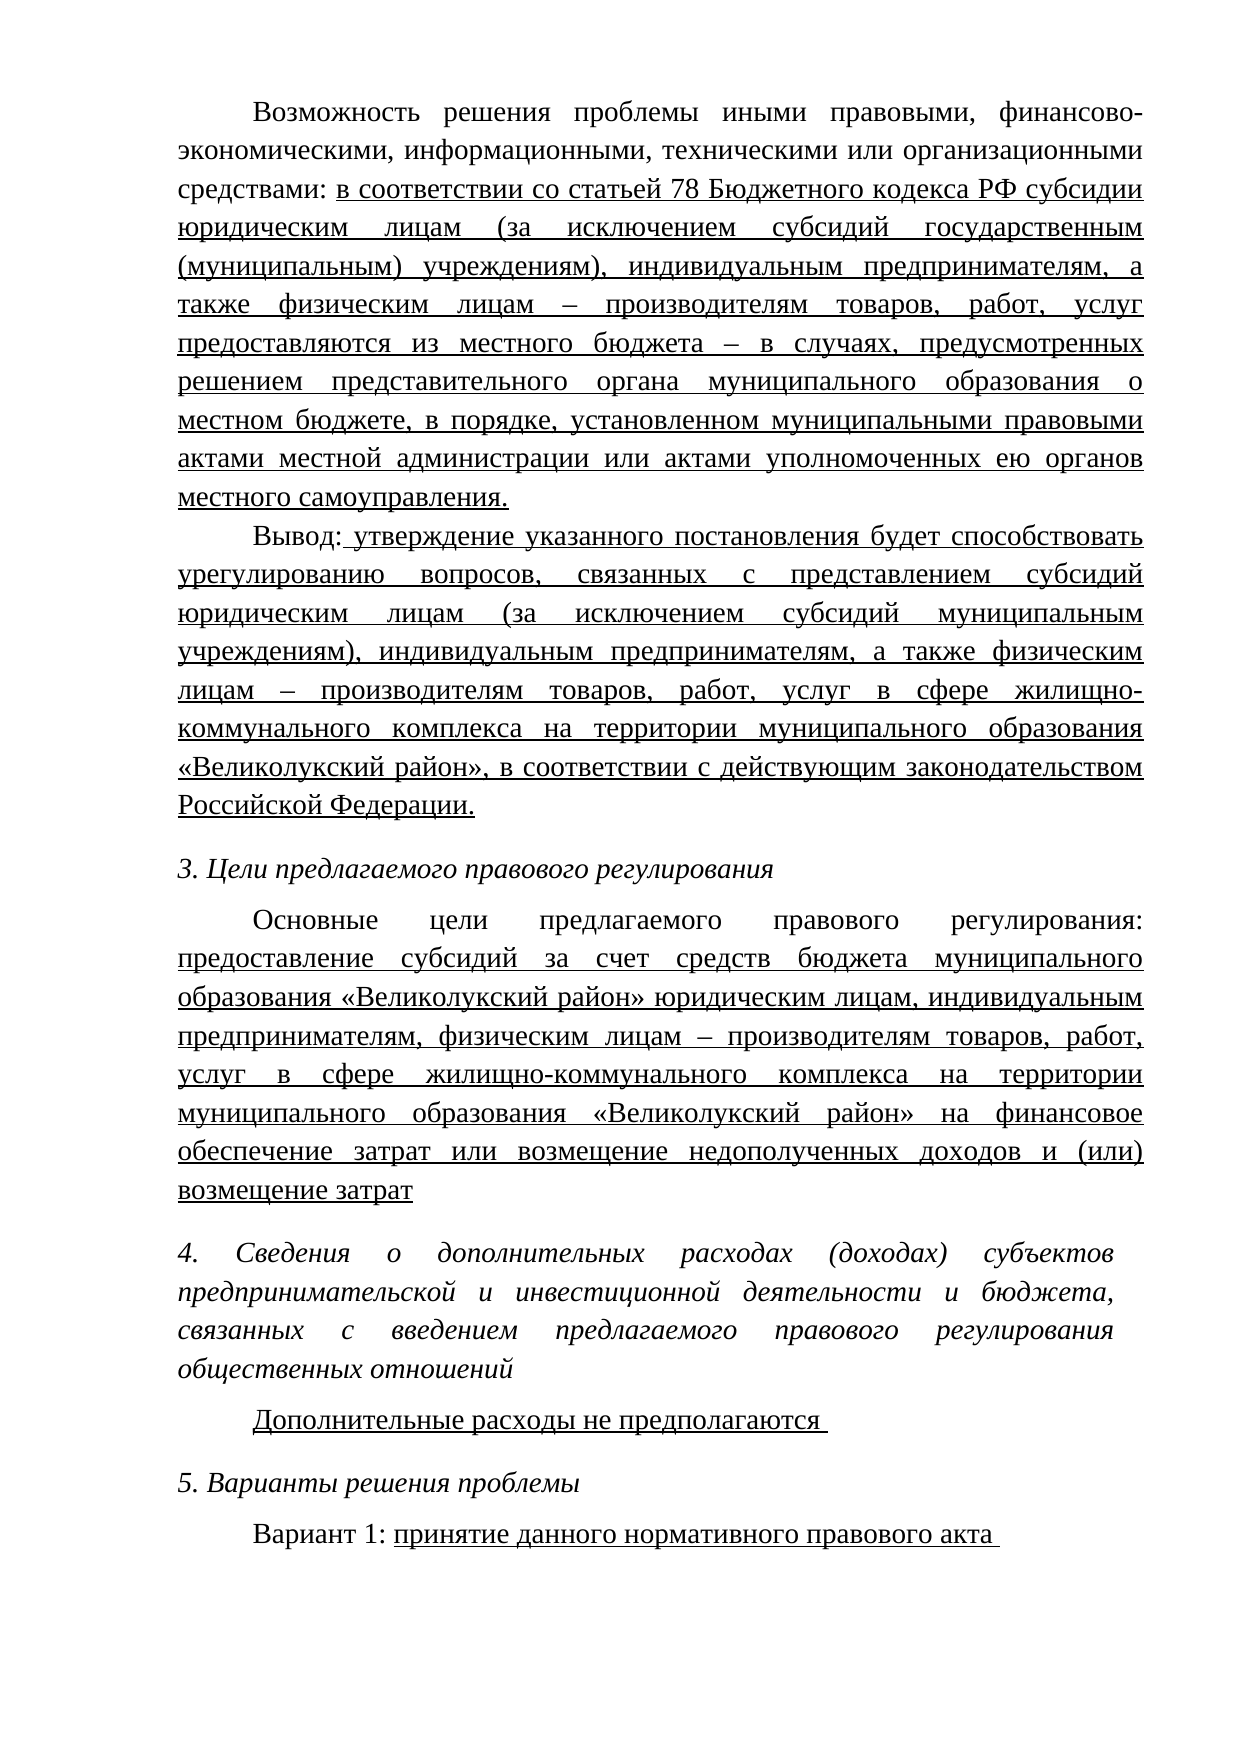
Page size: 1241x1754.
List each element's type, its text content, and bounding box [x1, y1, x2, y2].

text Основные цели предлагаемого правового регулирования: предоставление субсидий за счет средств бюджета муниципального образования «Великолукский район» юридическим лицам, индивидуальным предпринимателям, физическим лицам – производителям товаров, работ, услуг в сфере жилищно-коммунального комплекса на территории муниципального образования «Великолукский район» на финансовое обеспечение затрат или возмещение недополученных доходов и (или) возмещение затрат [177, 1086, 1144, 1124]
text Основные цели предлагаемого правового регулирования: предоставление субсидий за счет средств бюджета муниципального образования «Великолукский район» юридическим лицам, индивидуальным предпринимателям, физическим лицам – производителям товаров, работ, услуг в сфере жилищно-коммунального комплекса на территории муниципального образования «Великолукский район» на финансовое обеспечение затрат или возмещение недополученных доходов и (или) возмещение затрат [177, 902, 1144, 970]
text Основные цели предлагаемого правового регулирования: предоставление субсидий за счет средств бюджета муниципального образования «Великолукский район» юридическим лицам, индивидуальным предпринимателям, физическим лицам – производителям товаров, работ, услуг в сфере жилищно-коммунального комплекса на территории муниципального образования «Великолукский район» на финансовое обеспечение затрат или возмещение недополученных доходов и (или) возмещение затрат [177, 971, 1144, 1008]
text Основные цели предлагаемого правового регулирования: предоставление субсидий за счет средств бюджета муниципального образования «Великолукский район» юридическим лицам, индивидуальным предпринимателям, физическим лицам – производителям товаров, работ, услуг в сфере жилищно-коммунального комплекса на территории муниципального образования «Великолукский район» на финансовое обеспечение затрат или возмещение недополученных доходов и (или) возмещение затрат [177, 1163, 1144, 1205]
text Вывод: утверждение указанного постановления будет способствовать урегулированию вопросов, связанных с представлением субсидий юридическим лицам (за исключением субсидий муниципальным учреждениям), индивидуальным предпринимателям, а также физическим лицам – производителям товаров, работ, услуг в сфере жилищно-коммунального комплекса на территории муниципального образования «Великолукский район», в соответствии с действующим законодательством Российской Федерации. [177, 702, 1144, 739]
text Вывод: утверждение указанного постановления будет способствовать урегулированию вопросов, связанных с представлением субсидий юридическим лицам (за исключением субсидий муниципальным учреждениям), индивидуальным предпринимателям, а также физическим лицам – производителям товаров, работ, услуг в сфере жилищно-коммунального комплекса на территории муниципального образования «Великолукский район», в соответствии с действующим законодательством Российской Федерации. [177, 586, 1144, 624]
text Основные цели предлагаемого правового регулирования: предоставление субсидий за счет средств бюджета муниципального образования «Великолукский район» юридическим лицам, индивидуальным предпринимателям, физическим лицам – производителям товаров, работ, услуг в сфере жилищно-коммунального комплекса на территории муниципального образования «Великолукский район» на финансовое обеспечение затрат или возмещение недополученных доходов и (или) возмещение затрат [177, 1048, 1144, 1085]
text Возможность решения проблемы иными правовыми, финансово-экономическими, информационными, техническими или организационными средствами: в соответствии со статьей 78 Бюджетного кодекса РФ субсидии юридическим лицам (за исключением субсидий государственным (муниципальным) учреждениям), индивидуальным предпринимателям, а также физическим лицам – производителям товаров, работ, услуг предоставляются из местного бюджета – в случаях, предусмотренных решением представительного органа муниципального образования о местном бюджете, в порядке, установленном муниципальными правовыми актами местной администрации или актами уполномоченных ею органов местного самоуправления. [177, 94, 1144, 238]
text Вывод: утверждение указанного постановления будет способствовать урегулированию вопросов, связанных с представлением субсидий юридическим лицам (за исключением субсидий муниципальным учреждениям), индивидуальным предпринимателям, а также физическим лицам – производителям товаров, работ, услуг в сфере жилищно-коммунального комплекса на территории муниципального образования «Великолукский район», в соответствии с действующим законодательством Российской Федерации. [177, 625, 1144, 662]
text 3. Цели предлагаемого правового регулирования [177, 851, 1096, 884]
text Основные цели предлагаемого правового регулирования: предоставление субсидий за счет средств бюджета муниципального образования «Великолукский район» юридическим лицам, индивидуальным предпринимателям, физическим лицам – производителям товаров, работ, услуг в сфере жилищно-коммунального комплекса на территории муниципального образования «Великолукский район» на финансовое обеспечение затрат или возмещение недополученных доходов и (или) возмещение затрат [177, 1009, 1144, 1047]
text 4. Сведения о дополнительных расходах (доходах) субъектов предпринимательской и инвестиционной деятельности и бюджета, связанных с введением предлагаемого правового регулирования общественных отношений [177, 1235, 1115, 1384]
text Вариант 1: принятие данного нормативного правового акта [177, 1517, 1144, 1550]
text 5. Варианты решения проблемы [177, 1466, 1096, 1499]
text Основные цели предлагаемого правового регулирования: предоставление субсидий за счет средств бюджета муниципального образования «Великолукский район» юридическим лицам, индивидуальным предпринимателям, физическим лицам – производителям товаров, работ, услуг в сфере жилищно-коммунального комплекса на территории муниципального образования «Великолукский район» на финансовое обеспечение затрат или возмещение недополученных доходов и (или) возмещение затрат [177, 1125, 1144, 1162]
text Вывод: утверждение указанного постановления будет способствовать урегулированию вопросов, связанных с представлением субсидий юридическим лицам (за исключением субсидий муниципальным учреждениям), индивидуальным предпринимателям, а также физическим лицам – производителям товаров, работ, услуг в сфере жилищно-коммунального комплекса на территории муниципального образования «Великолукский район», в соответствии с действующим законодательством Российской Федерации. [177, 663, 1144, 701]
text Вывод: утверждение указанного постановления будет способствовать урегулированию вопросов, связанных с представлением субсидий юридическим лицам (за исключением субсидий муниципальным учреждениям), индивидуальным предпринимателям, а также физическим лицам – производителям товаров, работ, услуг в сфере жилищно-коммунального комплекса на территории муниципального образования «Великолукский район», в соответствии с действующим законодательством Российской Федерации. [177, 779, 1144, 821]
text Вывод: утверждение указанного постановления будет способствовать урегулированию вопросов, связанных с представлением субсидий юридическим лицам (за исключением субсидий муниципальным учреждениям), индивидуальным предпринимателям, а также физическим лицам – производителям товаров, работ, услуг в сфере жилищно-коммунального комплекса на территории муниципального образования «Великолукский район», в соответствии с действующим законодательством Российской Федерации. [177, 740, 1144, 778]
text Вывод: утверждение указанного постановления будет способствовать урегулированию вопросов, связанных с представлением субсидий юридическим лицам (за исключением субсидий муниципальным учреждениям), индивидуальным предпринимателям, а также физическим лицам – производителям товаров, работ, услуг в сфере жилищно-коммунального комплекса на территории муниципального образования «Великолукский район», в соответствии с действующим законодательством Российской Федерации. [177, 518, 1144, 585]
text Дополнительные расходы не предполагаются [177, 1402, 1144, 1436]
